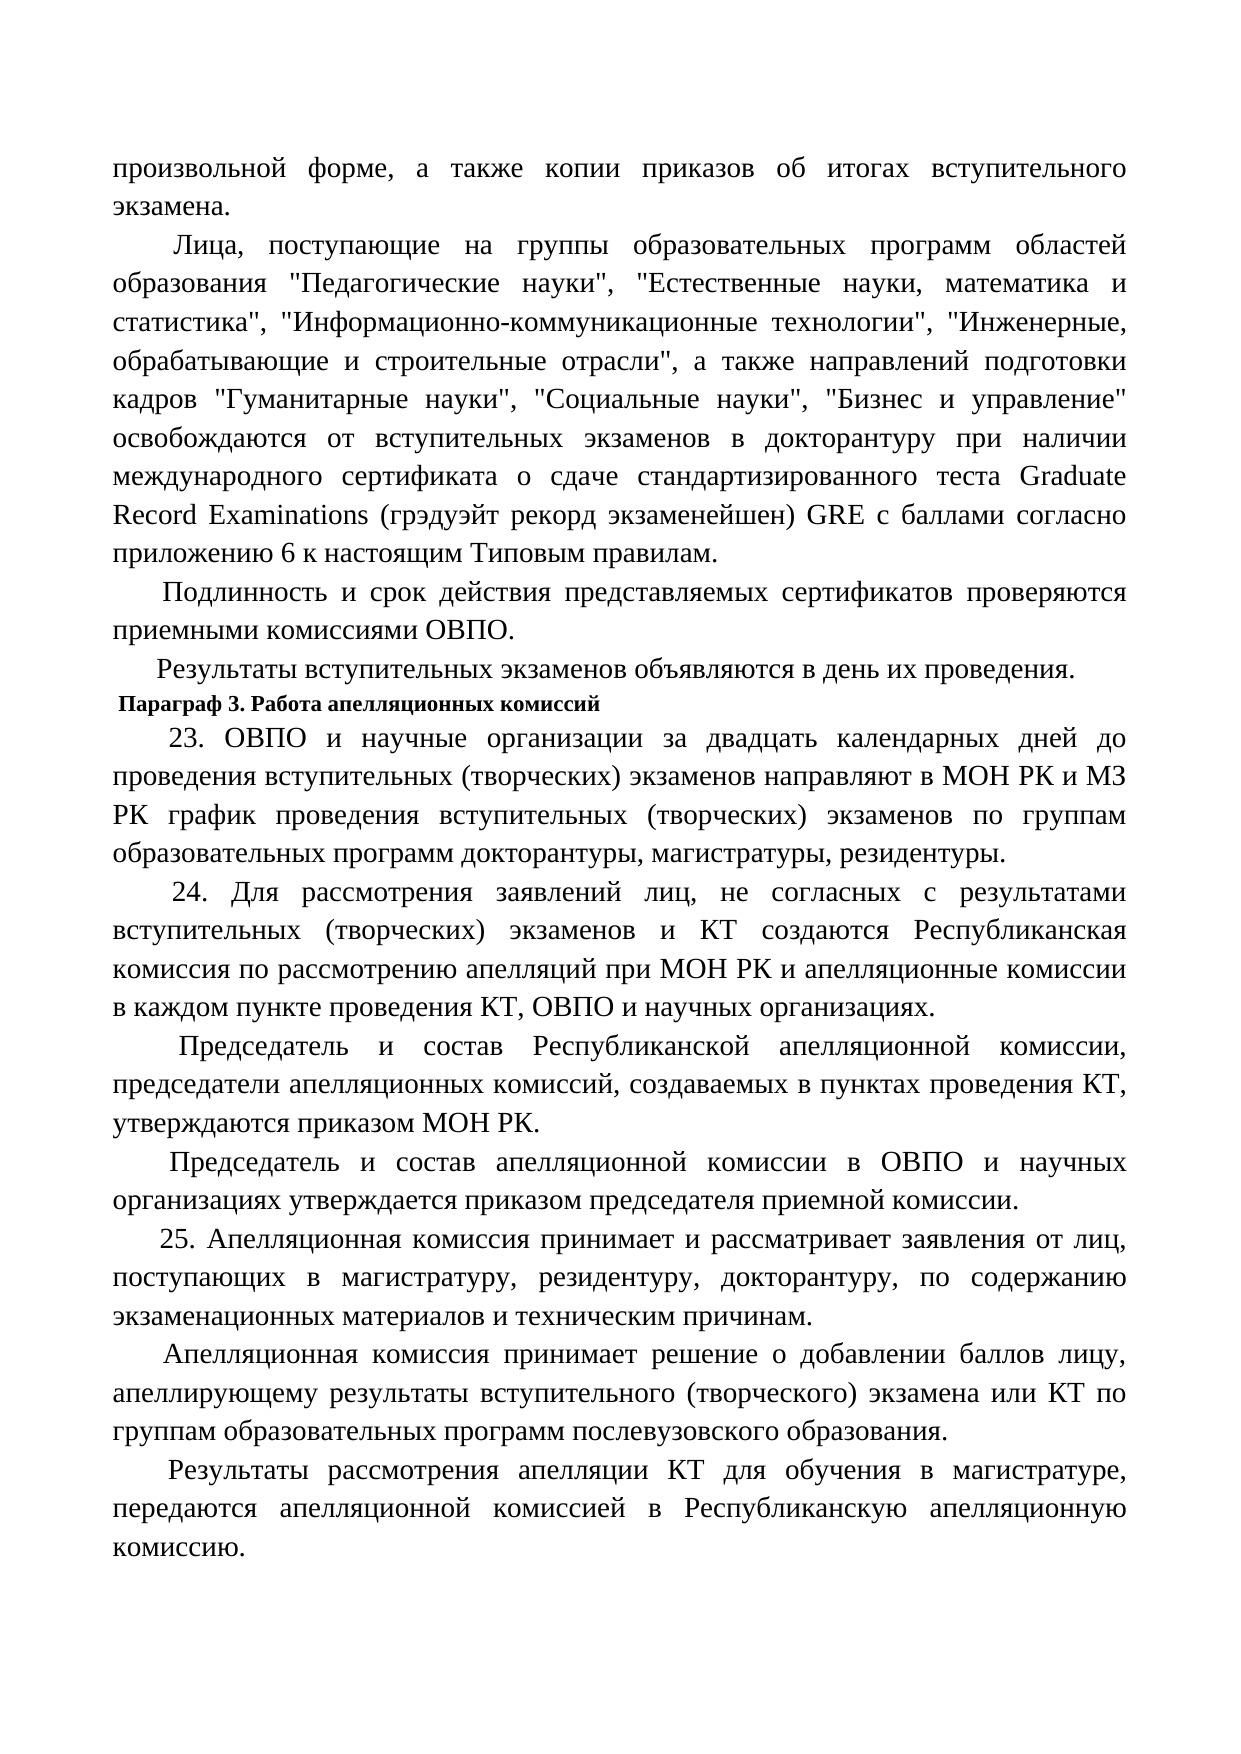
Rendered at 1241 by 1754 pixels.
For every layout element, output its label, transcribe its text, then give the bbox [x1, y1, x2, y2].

text Апелляционная комиссия принимает решение о добавлении баллов лицу, апеллирующему результаты вступительного (творческого) экзамена или КТ по группам образовательных программ послевузовского образования. [112, 1336, 1128, 1447]
text Лица, поступающие на группы образовательных программ областей образования "Педагогические науки", "Естественные науки, математика и статистика", "Информационно-коммуникационные технологии", "Инженерные, обрабатывающие и строительные отрасли", а также направлений подготовки кадров "Гуманитарные науки", "Социальные науки", "Бизнес и управление" освобождаются от вступительных экзаменов в докторантуру при наличии международного сертификата о сдаче стандартизированного теста Graduate Record Examinations (грэдуэйт рекорд экзаменейшен) GRE с баллами согласно приложению 6 к настоящим Типовым правилам. [112, 227, 1128, 569]
text Председатель и состав Республиканской апелляционной комиссии, председатели апелляционных комиссий, создаваемых в пунктах проведения КТ, утверждаются приказом МОН РК. [112, 1028, 1128, 1139]
text Результаты вступительных экзаменов объявляются в день их проведения. [112, 651, 1128, 684]
text 24. Для рассмотрения заявлений лиц, не согласных с результатами вступительных (творческих) экзаменов и КТ создаются Республиканская комиссия по рассмотрению апелляций при МОН РК и апелляционные комиссии в каждом пункте проведения КТ, ОВПО и научных организациях. [112, 874, 1128, 1023]
text Председатель и состав апелляционной комиссии в ОВПО и научных организациях утверждается приказом председателя приемной комиссии. [112, 1144, 1128, 1216]
text Подлинность и срок действия представляемых сертификатов проверяются приемными комиссиями ОВПО. [112, 574, 1128, 646]
text 25. Апелляционная комиссия принимает и рассматривает заявления от лиц, поступающих в магистратуру, резидентуру, докторантуру, по содержанию экзаменационных материалов и техническим причинам. [112, 1221, 1128, 1331]
text 23. ОВПО и научные организации за двадцать календарных дней до проведения вступительных (творческих) экзаменов направляют в МОН РК и МЗ РК график проведения вступительных (творческих) экзаменов по группам образовательных программ докторантуры, магистратуры, резидентуры. [112, 720, 1128, 869]
text Результаты рассмотрения апелляции КТ для обучения в магистратуре, передаются апелляционной комиссией в Республиканскую апелляционную комиссию. [112, 1452, 1128, 1563]
text Параграф 3. Работа апелляционных комиссий [112, 689, 1128, 716]
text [112, 150, 1128, 222]
